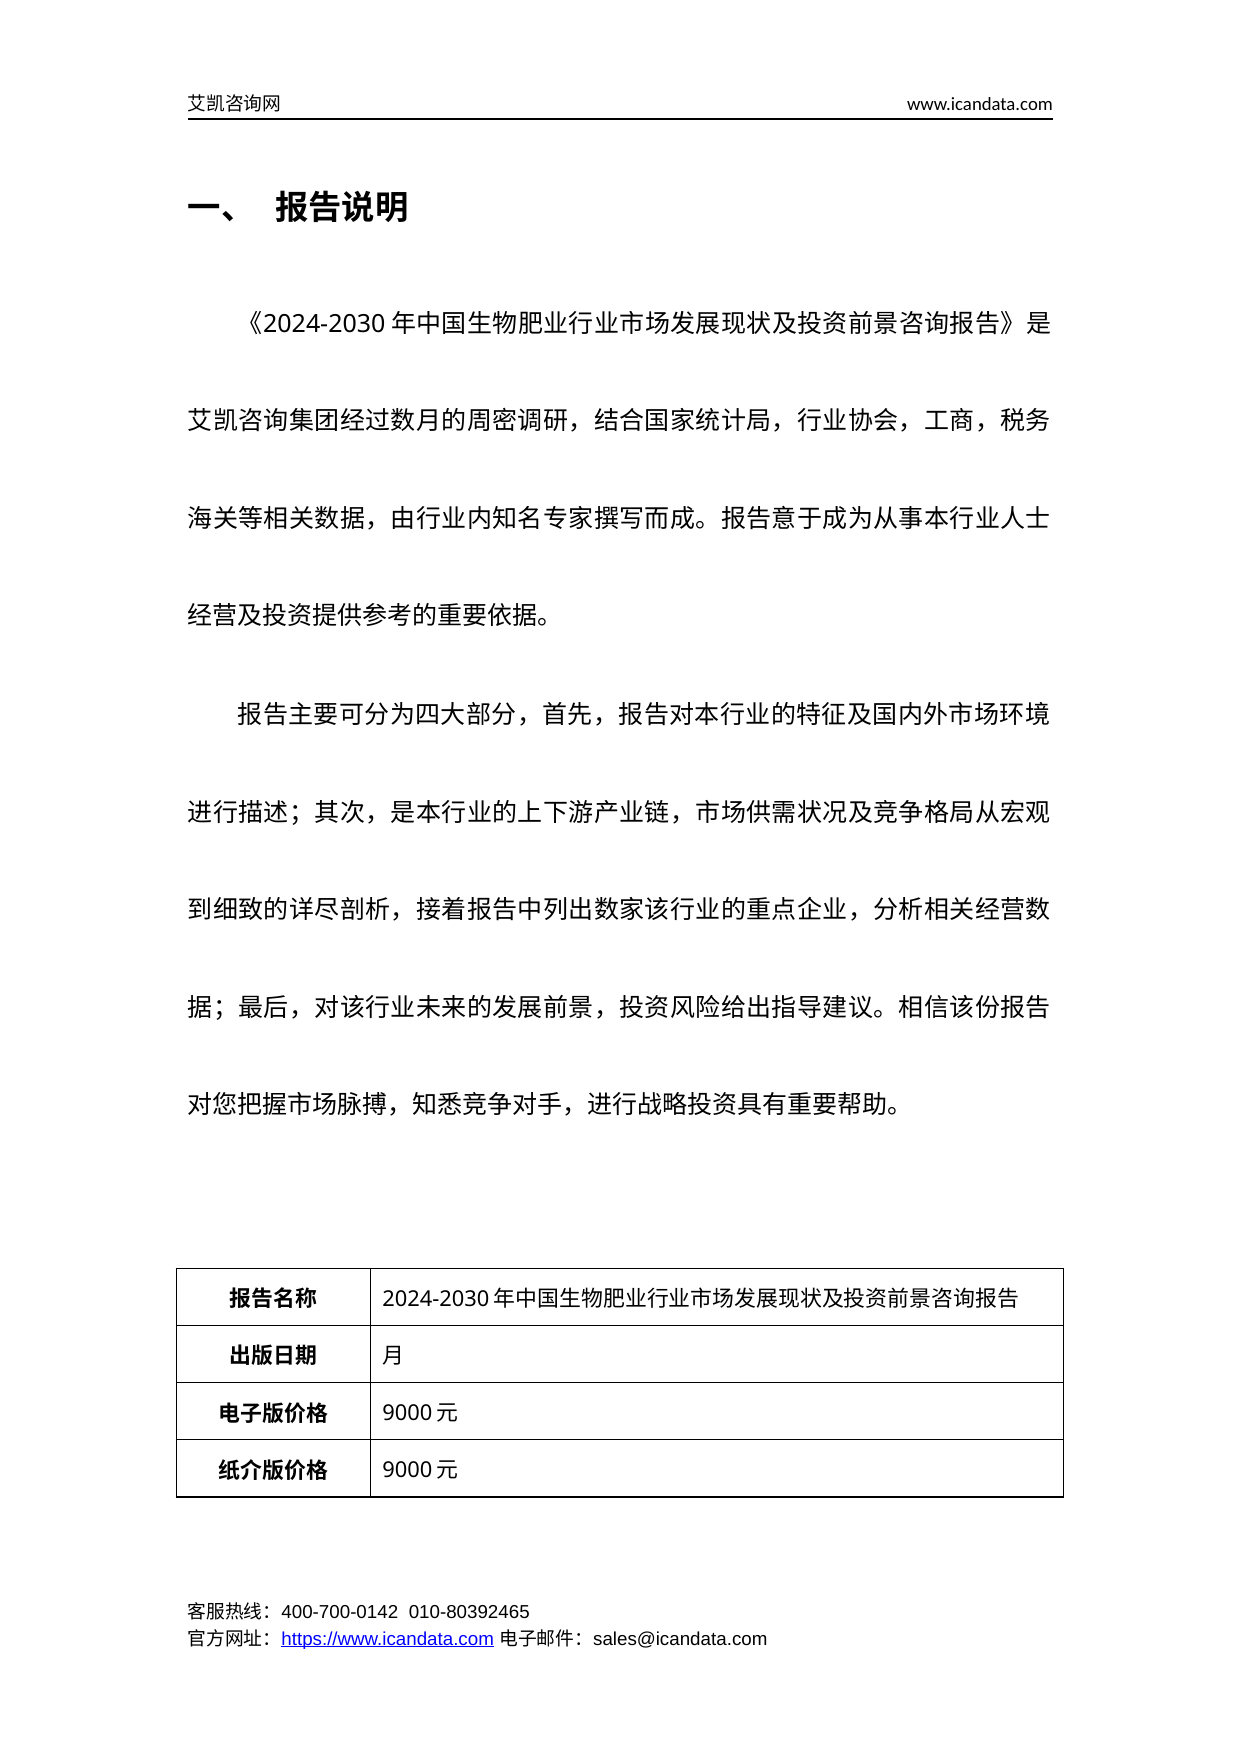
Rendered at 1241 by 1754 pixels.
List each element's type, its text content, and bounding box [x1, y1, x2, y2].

table_header 报告名称 [177, 1269, 370, 1325]
table_header 2024-2030年中国生物肥业行业市场发展现状及投资前景咨询报告 [371, 1269, 1063, 1325]
table_cell 9000元 [371, 1440, 1063, 1496]
table_cell 9000元 [371, 1383, 1063, 1439]
table_cell 纸介版价格 [177, 1440, 370, 1496]
table_cell 电子版价格 [177, 1383, 370, 1439]
text 报告主要可分为四大部分，首先，报告对本行业的特征及国内外市场环境进行描述；其次，是本行业的上下游产业链，市场供需状况及竞争格局从宏观到细致的详尽剖析，接着报告中列出数家该行业的重点企业，分析相关经营数据；最后，对该行业未来的发展前景，投资风险给出指导建议。相信该份报告对您把握市场脉搏，知悉竞争对手，进行战略投资具有重要帮助。 [187, 681, 1053, 1136]
table_cell 出版日期 [177, 1326, 370, 1382]
subtitle 报告说明 [187, 172, 1053, 237]
text 《2024-2030年中国生物肥业行业市场发展现状及投资前景咨询报告》是艾凯咨询集团经过数月的周密调研，结合国家统计局，行业协会，工商，税务海关等相关数据，由行业内知名专家撰写而成。报告意于成为从事本行业人士经营及投资提供参考的重要依据。 [187, 289, 1053, 646]
table_cell 月 [371, 1326, 1063, 1382]
